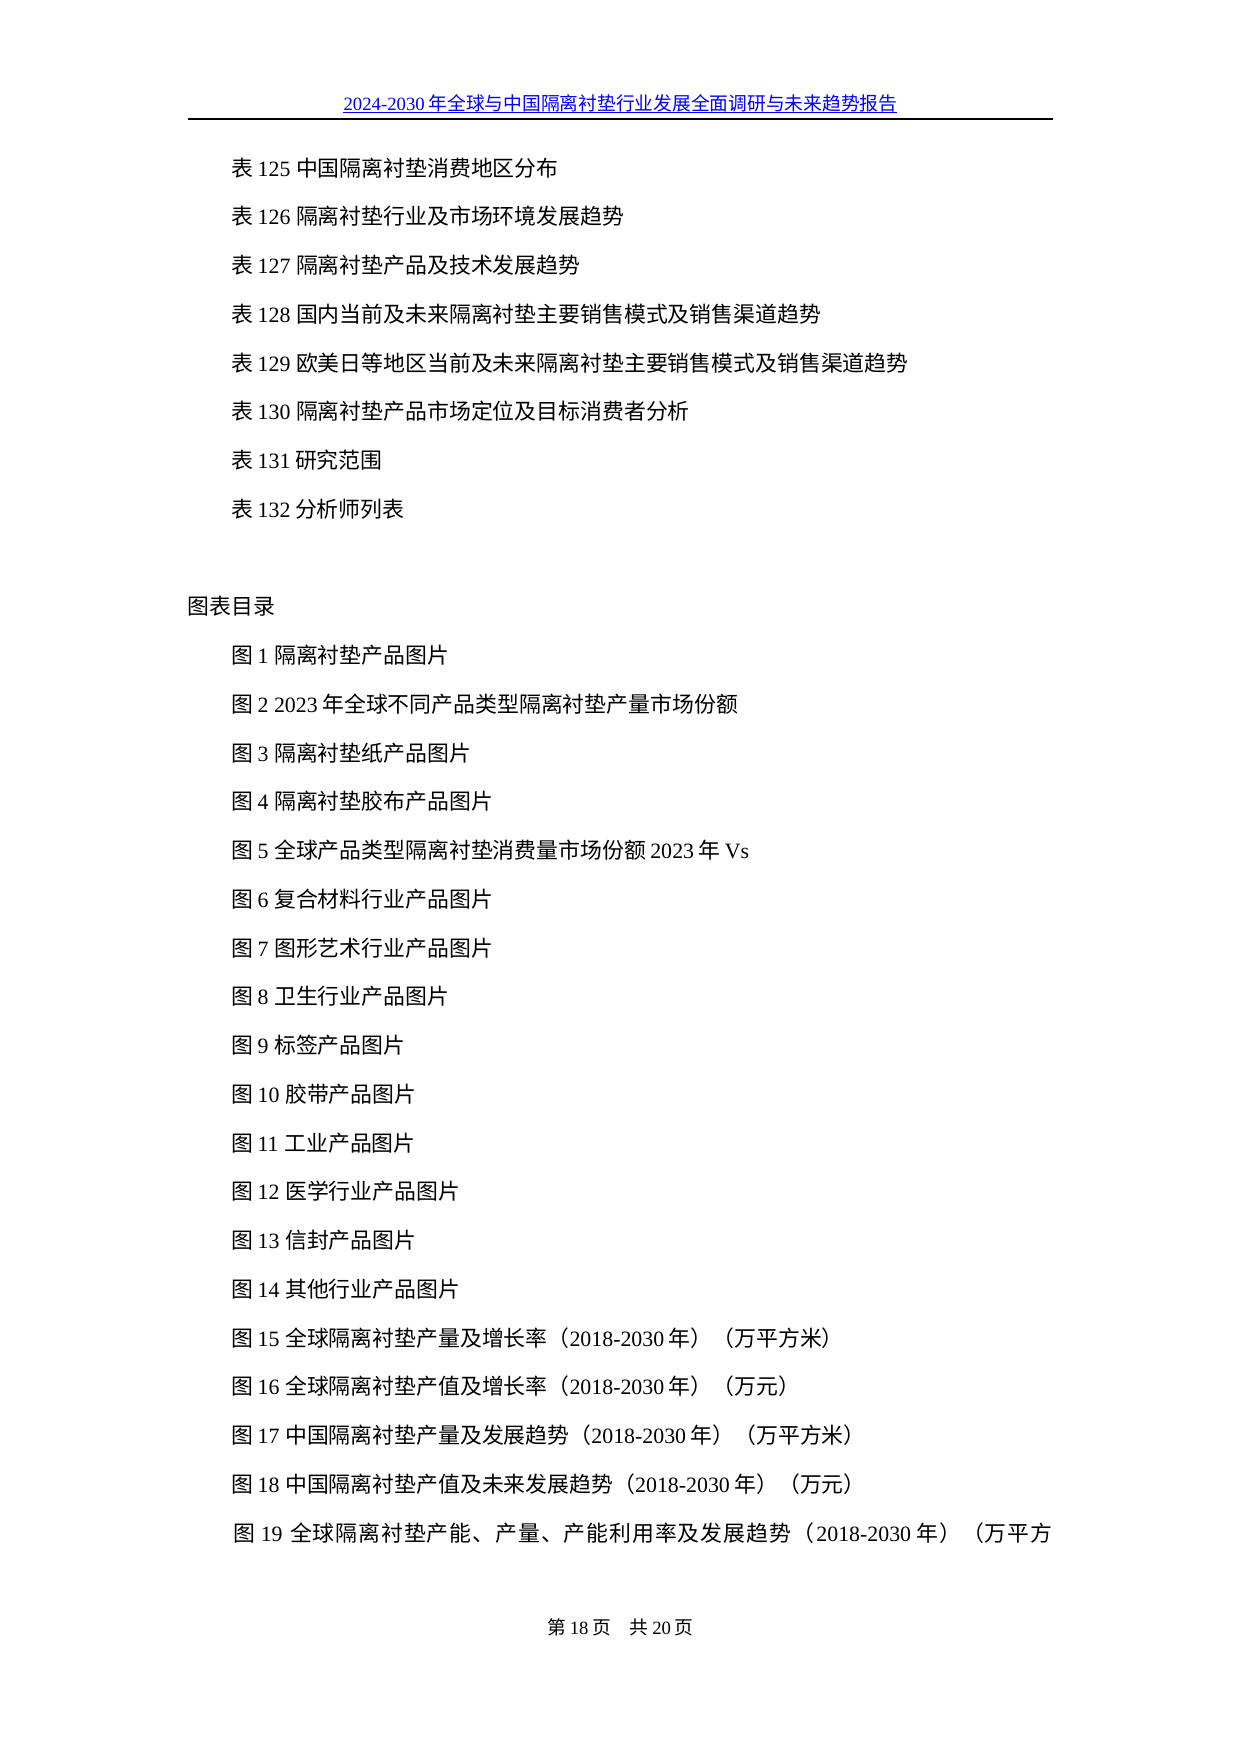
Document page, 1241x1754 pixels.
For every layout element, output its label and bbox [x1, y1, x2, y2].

text [187, 150, 1053, 1548]
